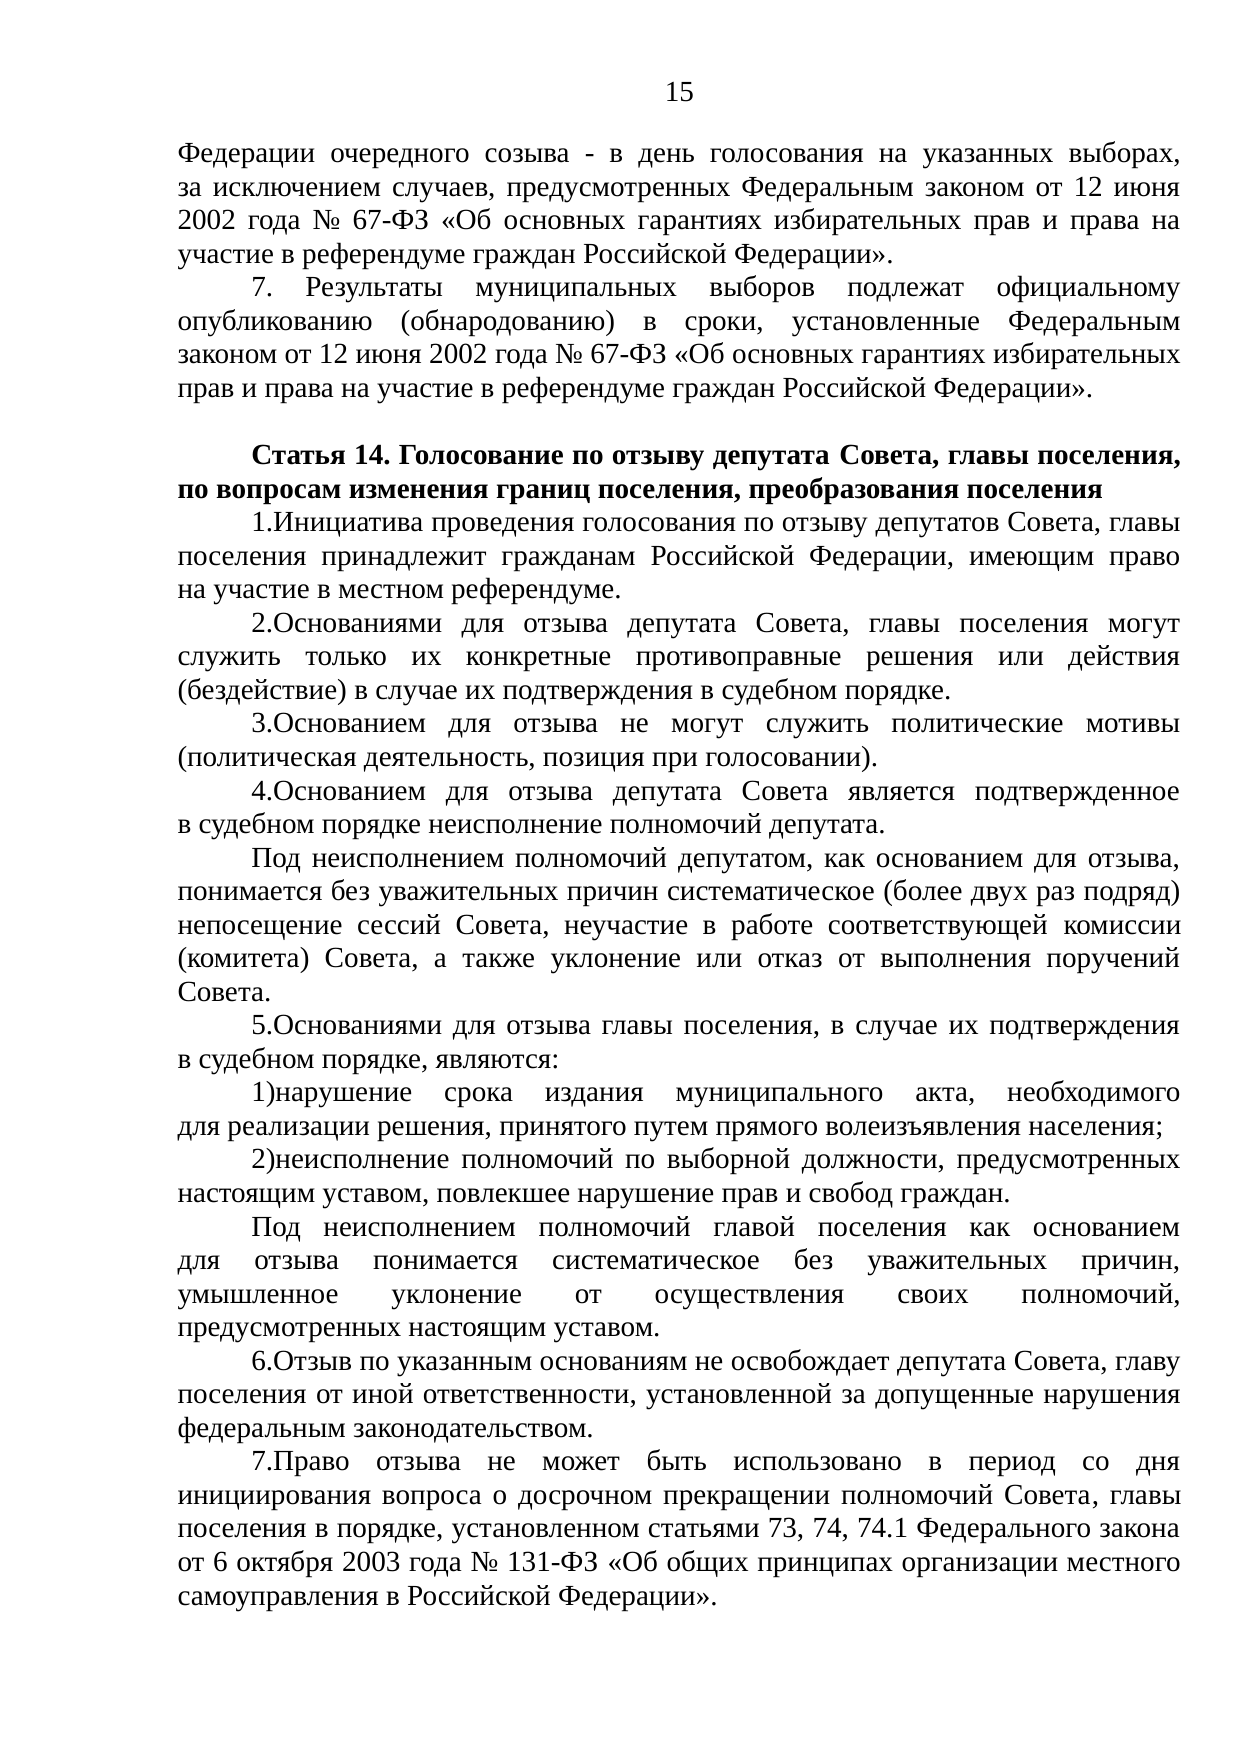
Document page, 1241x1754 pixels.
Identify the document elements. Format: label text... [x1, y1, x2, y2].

text 7. Результаты муниципальных выборов подлежат официальному опубликованию (обнародованию) в сроки, установленные Федеральным законом от 12 июня 2002 года № 67-ФЗ «Об основных гарантиях избирательных прав и права на участие в референдуме граждан Российской Федерации». [177, 269, 1181, 404]
text 7.Право отзыва не может быть использовано в период со дня инициирования вопроса о досрочном прекращении полномочий Совета, главы поселения в порядке, установленном статьями 73, 74, 74.1 Федерального закона от 6 октября 2003 года № 131-ФЗ «Об общих принципах организации местного самоуправления в Российской Федерации». [177, 1443, 1181, 1611]
text 3.Основанием для отзыва не могут служить политические мотивы (политическая деятельность, позиция при голосовании). [177, 706, 1181, 773]
text 5.Основаниями для отзыва главы поселения, в случае их подтверждения в судебном порядке, являются: [177, 1007, 1181, 1074]
text Статья 14. Голосование по отзыву депутата Совета, главы поселения, по вопросам изменения границ поселения, преобразования поселения [177, 437, 1181, 504]
text 1)нарушение срока издания муниципального акта, необходимого для реализации решения, принятого путем прямого волеизъявления населения; [177, 1074, 1181, 1142]
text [177, 135, 1181, 269]
text Под неисполнением полномочий депутатом, как основанием для отзыва, понимается без уважительных причин систематическое (более двух раз подряд) непосещение сессий Совета, неучастие в работе соответствующей комиссии (комитета) Совета, а также уклонение или отказ от выполнения поручений Совета. [177, 840, 1181, 1007]
text 2.Основаниями для отзыва депутата Совета, главы поселения могут служить только их конкретные противоправные решения или действия (бездействие) в случае их подтверждения в судебном порядке. [177, 605, 1181, 706]
text Под неисполнением полномочий главой поселения как основанием для отзыва понимается систематическое без уважительных причин, умышленное уклонение от осуществления своих полномочий, предусмотренных настоящим уставом. [177, 1209, 1181, 1343]
text 4.Основанием для отзыва депутата Совета является подтвержденное в судебном порядке неисполнение полномочий депутата. [177, 773, 1181, 840]
text 2)неисполнение полномочий по выборной должности, предусмотренных настоящим уставом, повлекшее нарушение прав и свобод граждан. [177, 1142, 1181, 1209]
text 6.Отзыв по указанным основаниям не освобождает депутата Совета, главу поселения от иной ответственности, установленной за допущенные нарушения федеральным законодательством. [177, 1343, 1181, 1443]
text 1.Инициатива проведения голосования по отзыву депутатов Совета, главы поселения принадлежит гражданам Российской Федерации, имеющим право на участие в местном референдуме. [177, 504, 1181, 605]
